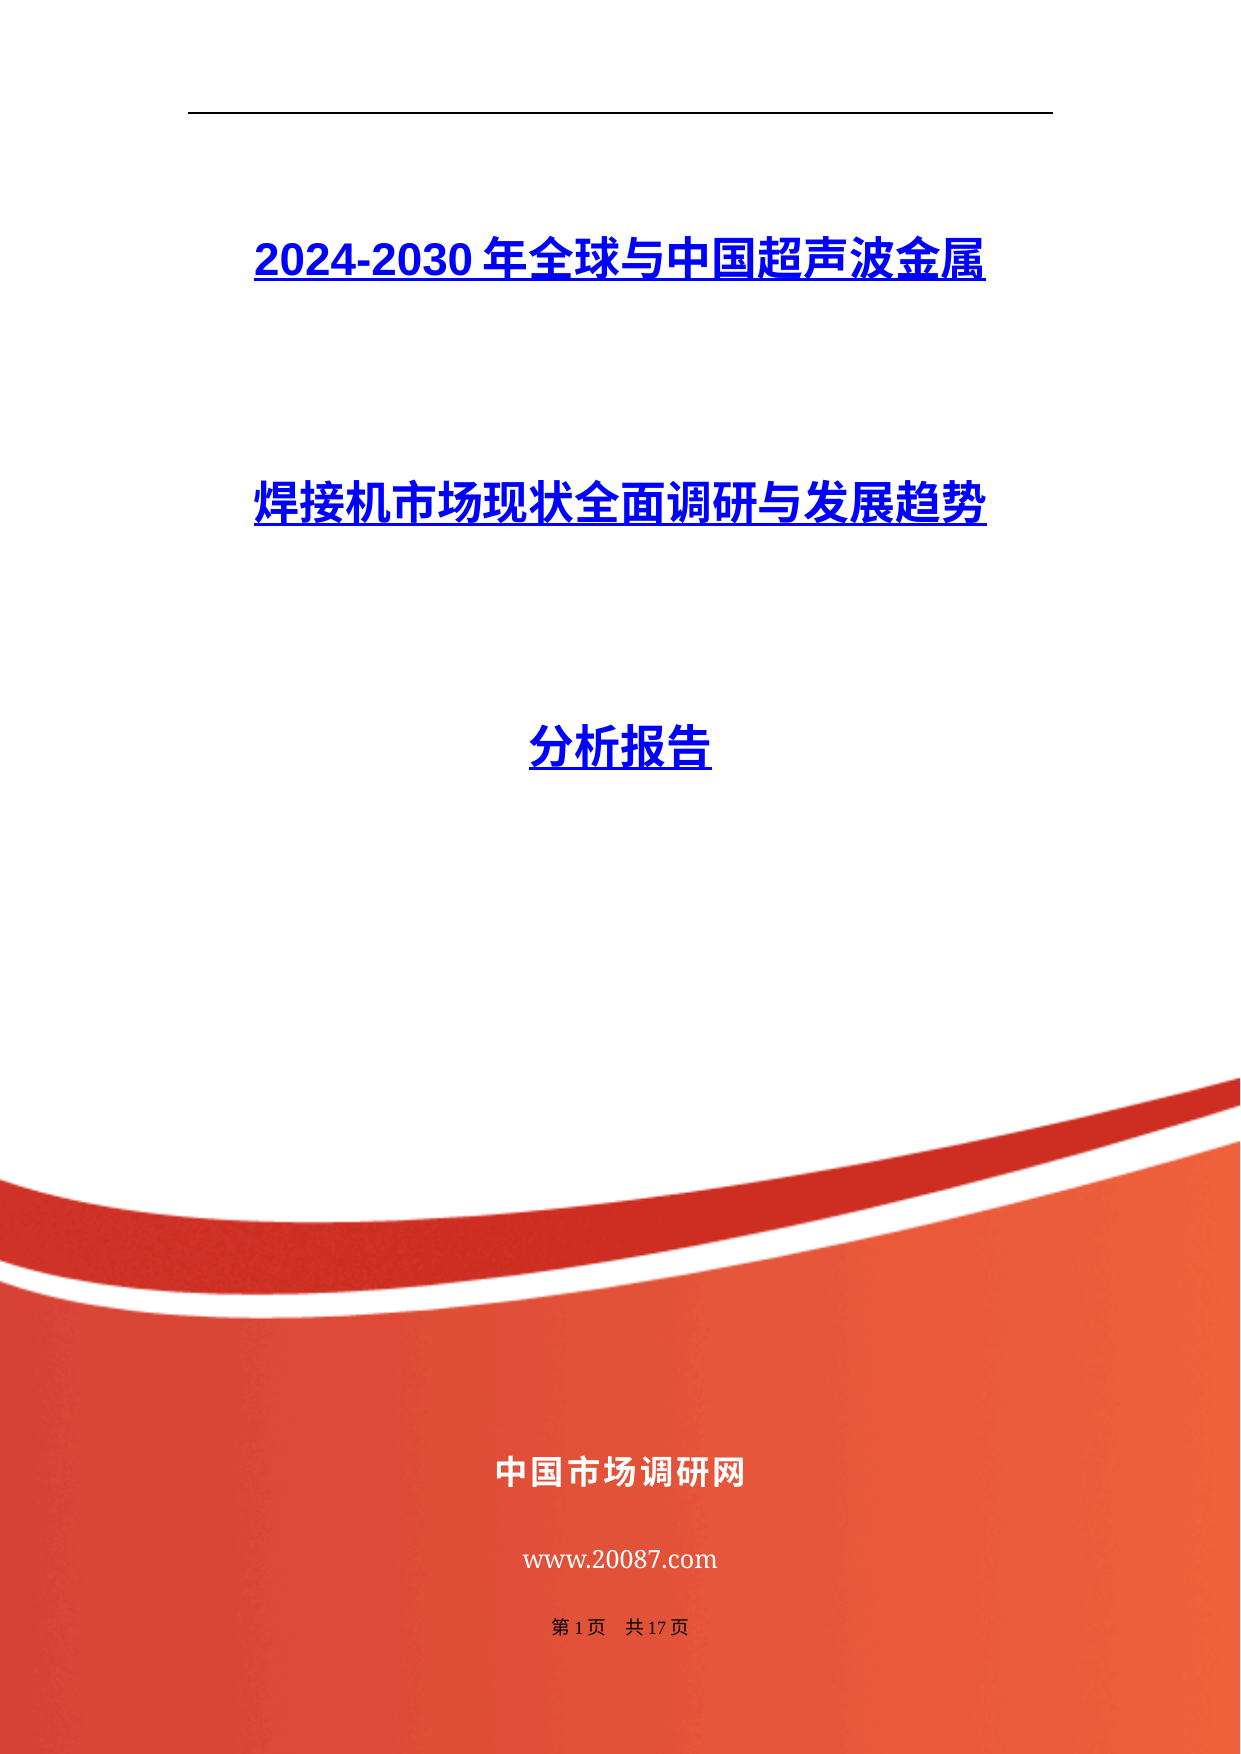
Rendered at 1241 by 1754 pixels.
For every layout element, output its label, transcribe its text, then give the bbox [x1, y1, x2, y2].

text www.20087.com [187, 1526, 1053, 1591]
picture [0, 1006, 1241, 1754]
subtitle 中国市场调研网 [187, 1437, 1053, 1502]
table_header 2024-2030年全球与中国超声波金属焊接机市场现状全面调研与发展趋势分析报告 [188, 207, 1053, 871]
